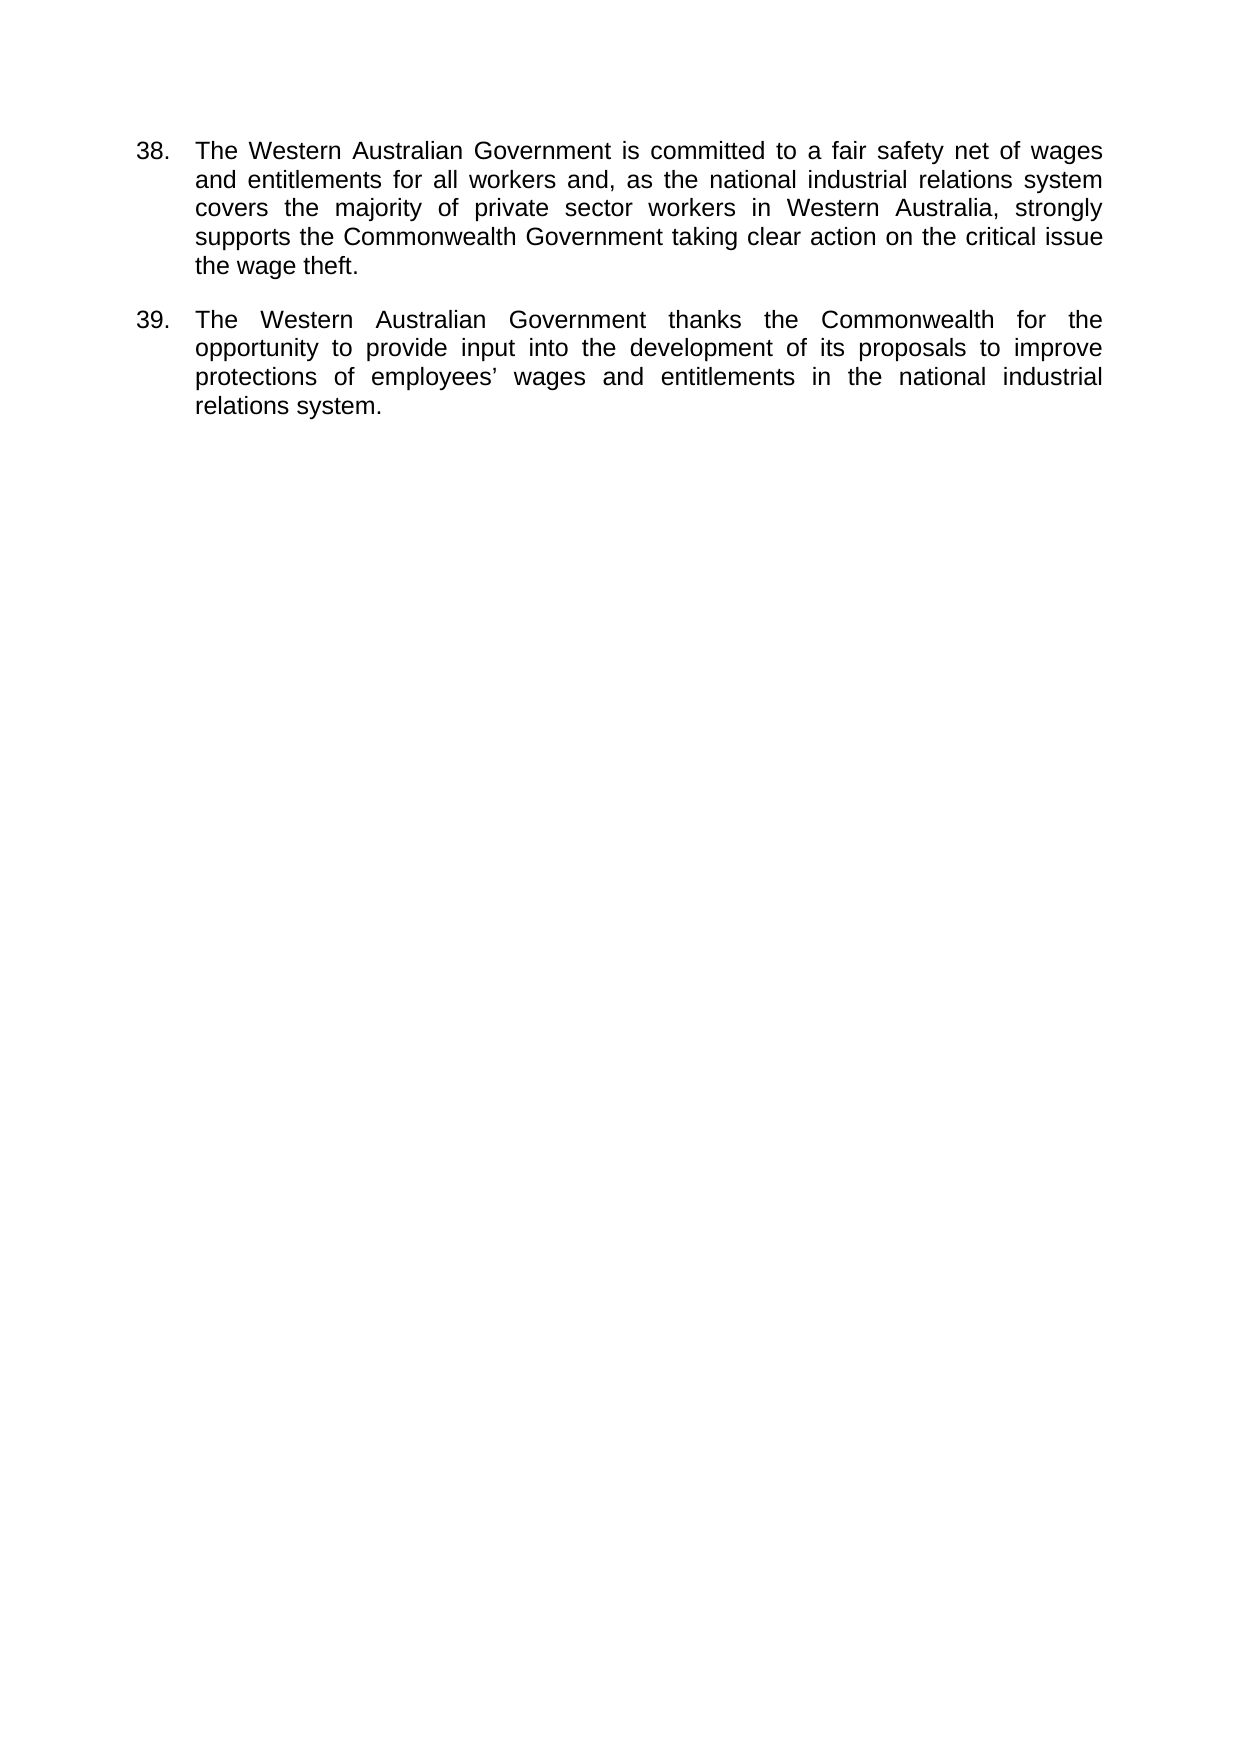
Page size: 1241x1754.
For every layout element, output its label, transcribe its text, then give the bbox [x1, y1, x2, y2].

list The Western Australian Government is committed to a fair safety net of wages and entitlements for all workers and, as the national industrial relations system covers the majority of private sector workers in Western Australia, strongly supports the Commonwealth Government taking clear action on the critical issue the wage theft. [136, 136, 1104, 279]
list The Western Australian Government thanks the Commonwealth for the opportunity to provide input into the development of its proposals to improve protections of employees’ wages and entitlements in the national industrial relations system. [136, 304, 1104, 419]
